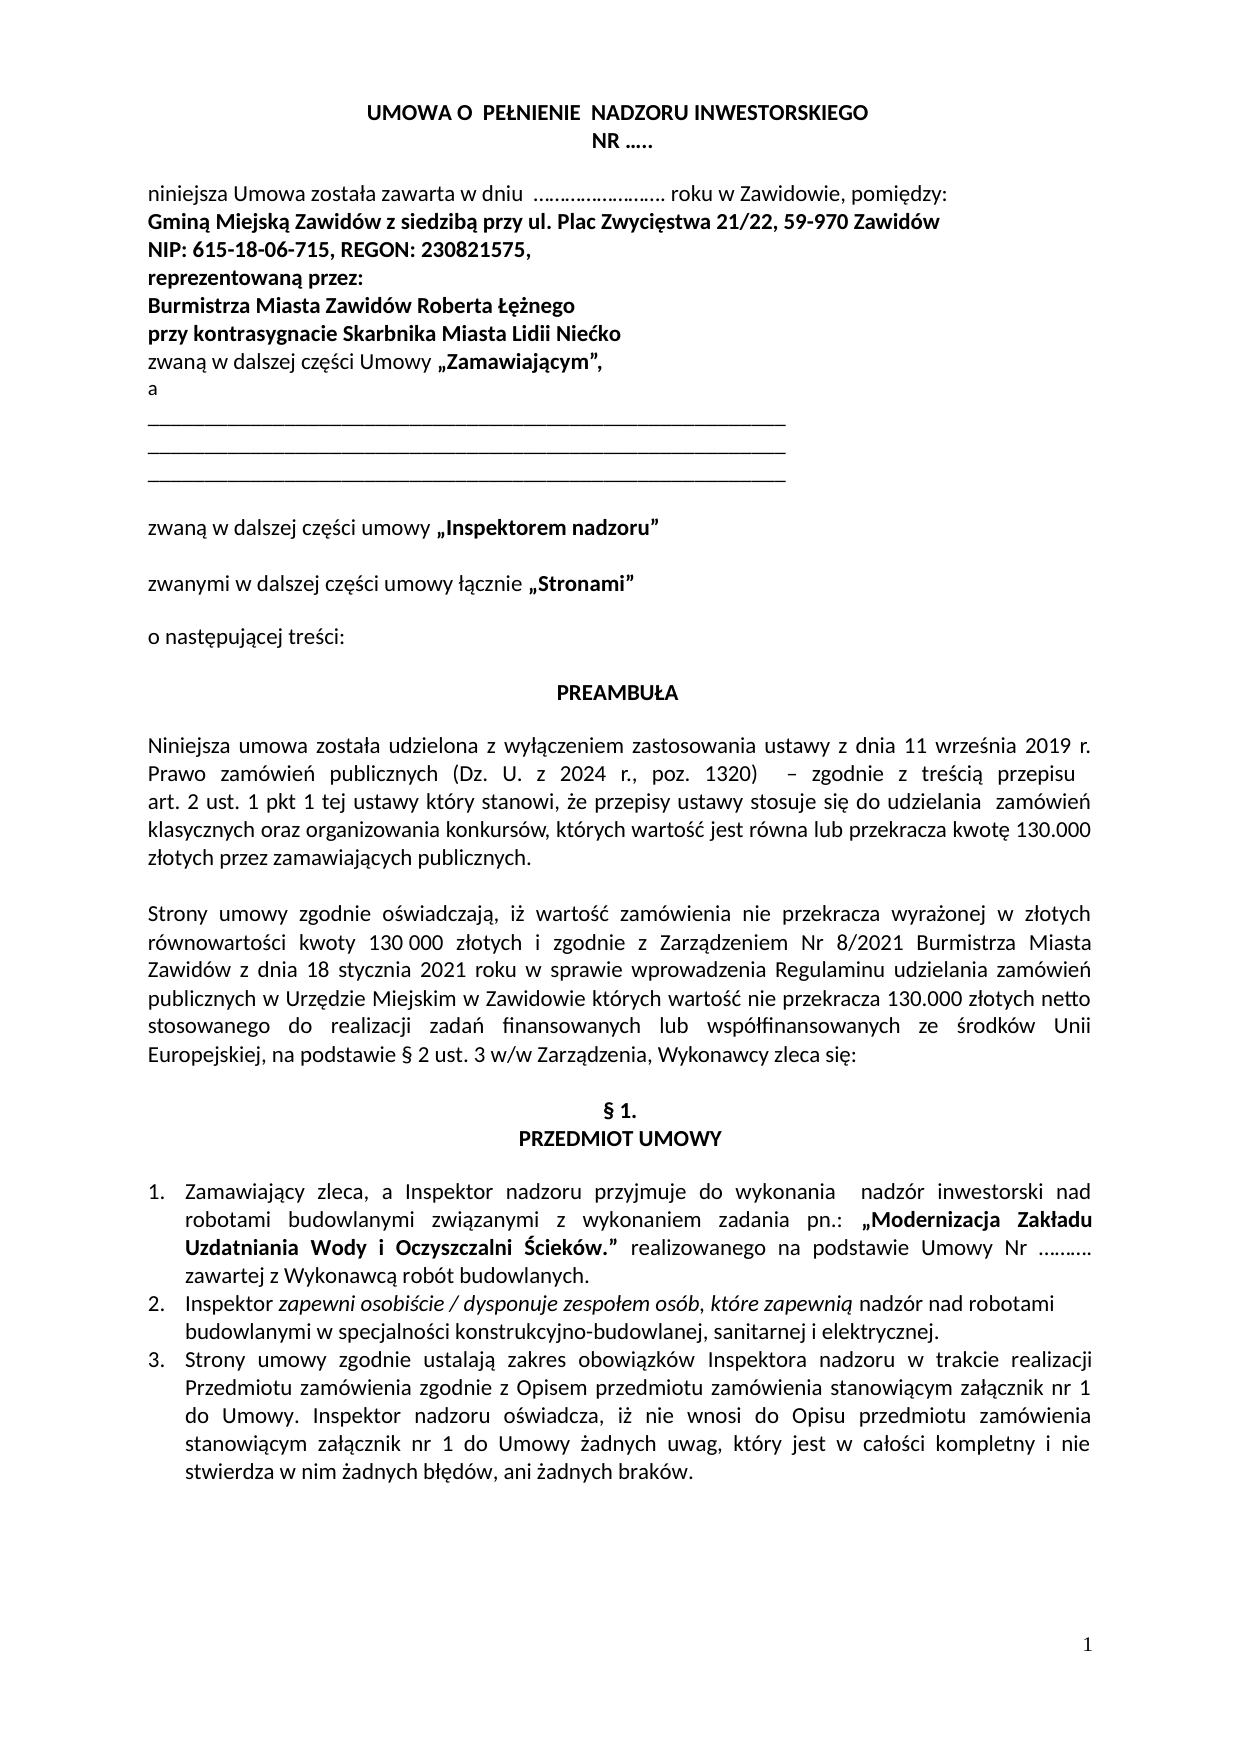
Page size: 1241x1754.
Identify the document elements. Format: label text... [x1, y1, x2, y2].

text zwaną w dalszej części umowy „Inspektorem nadzoru” [148, 513, 1087, 541]
text zwanymi w dalszej części umowy łącznie „Stronami” [148, 569, 1087, 597]
text Gminą Miejską Zawidów z siedzibą przy ul. Plac Zwycięstwa 21/22, 59-970 Zawidów [148, 207, 1093, 235]
text ________________________________________________________ [148, 457, 1087, 485]
list Strony umowy zgodnie ustalają zakres obowiązków Inspektora nadzoru w trakcie realizacji Przedmiotu zamówienia zgodnie z Opisem przedmiotu zamówienia stanowiącym załącznik nr 1 do Umowy. Inspektor nadzoru oświadcza, iż nie wnosi do Opisu przedmiotu zamówienia stanowiącym załącznik nr 1 do Umowy żadnych uwag, który jest w całości kompletny i nie stwierdza w nim żadnych błędów, ani żadnych braków. [148, 1345, 1093, 1485]
title NR ….. [148, 126, 1087, 154]
title UMOWA O PEŁNIENIE NADZORU INWESTORSKIEGO [148, 98, 1087, 126]
text NIP: 615-18-06-715, REGON: 230821575, [148, 235, 1093, 263]
text ________________________________________________________ [148, 429, 1087, 457]
list Inspektor zapewni osobiście / dysponuje zespołem osób, które zapewnią nadzór nad robotami budowlanymi w specjalności konstrukcyjno-budowlanej, sanitarnej i elektrycznej. [148, 1289, 1093, 1345]
text § 1. [148, 1096, 1093, 1124]
text PRZEDMIOT UMOWY [148, 1124, 1093, 1152]
text Strony umowy zgodnie oświadczają, iż wartość zamówienia nie przekracza wyrażonej w złotych równowartości kwoty 130 000 złotych i zgodnie z Zarządzeniem Nr 8/2021 Burmistrza Miasta Zawidów z dnia 18 stycznia 2021 roku w sprawie wprowadzenia Regulaminu udzielania zamówień publicznych w Urzędzie Miejskim w Zawidowie których wartość nie przekracza 130.000 złotych netto stosowanego do realizacji zadań finansowanych lub współfinansowanych ze środków Unii Europejskiej, na podstawie § 2 ust. 3 w/w Zarządzenia, Wykonawcy zleca się: [148, 899, 1093, 1068]
list Zamawiający zleca, a Inspektor nadzoru przyjmuje do wykonania nadzór inwestorski nad robotami budowlanymi związanymi z wykonaniem zadania pn.: „Modernizacja Zakładu Uzdatniania Wody i Oczyszczalni Ścieków.” realizowanego na podstawie Umowy Nr ………. zawartej z Wykonawcą robót budowlanych. [148, 1177, 1093, 1289]
text ________________________________________________________ [148, 401, 1087, 429]
text o następującej treści: [148, 622, 1087, 650]
text niniejsza Umowa została zawarta w dniu ……………………. roku w Zawidowie, pomiędzy: [148, 179, 1087, 207]
text zwaną w dalszej części Umowy „Zamawiającym”, [148, 347, 1093, 375]
text przy kontrasygnacie Skarbnika Miasta Lidii Niećko [148, 319, 1093, 347]
text Burmistrza Miasta Zawidów Roberta Łężnego [148, 291, 1093, 319]
text reprezentowaną przez: [148, 263, 1093, 291]
text Niniejsza umowa została udzielona z wyłączeniem zastosowania ustawy z dnia 11 września 2019 r. Prawo zamówień publicznych (Dz. U. z 2024 r., poz. 1320) – zgodnie z treścią przepisu art. 2 ust. 1 pkt 1 tej ustawy który stanowi, że przepisy ustawy stosuje się do udzielania zamówień klasycznych oraz organizowania konkursów, których wartość jest równa lub przekracza kwotę 130.000 złotych przez zamawiających publicznych. [148, 731, 1093, 872]
text PREAMBUŁA [148, 678, 1087, 706]
text a [148, 375, 1093, 401]
